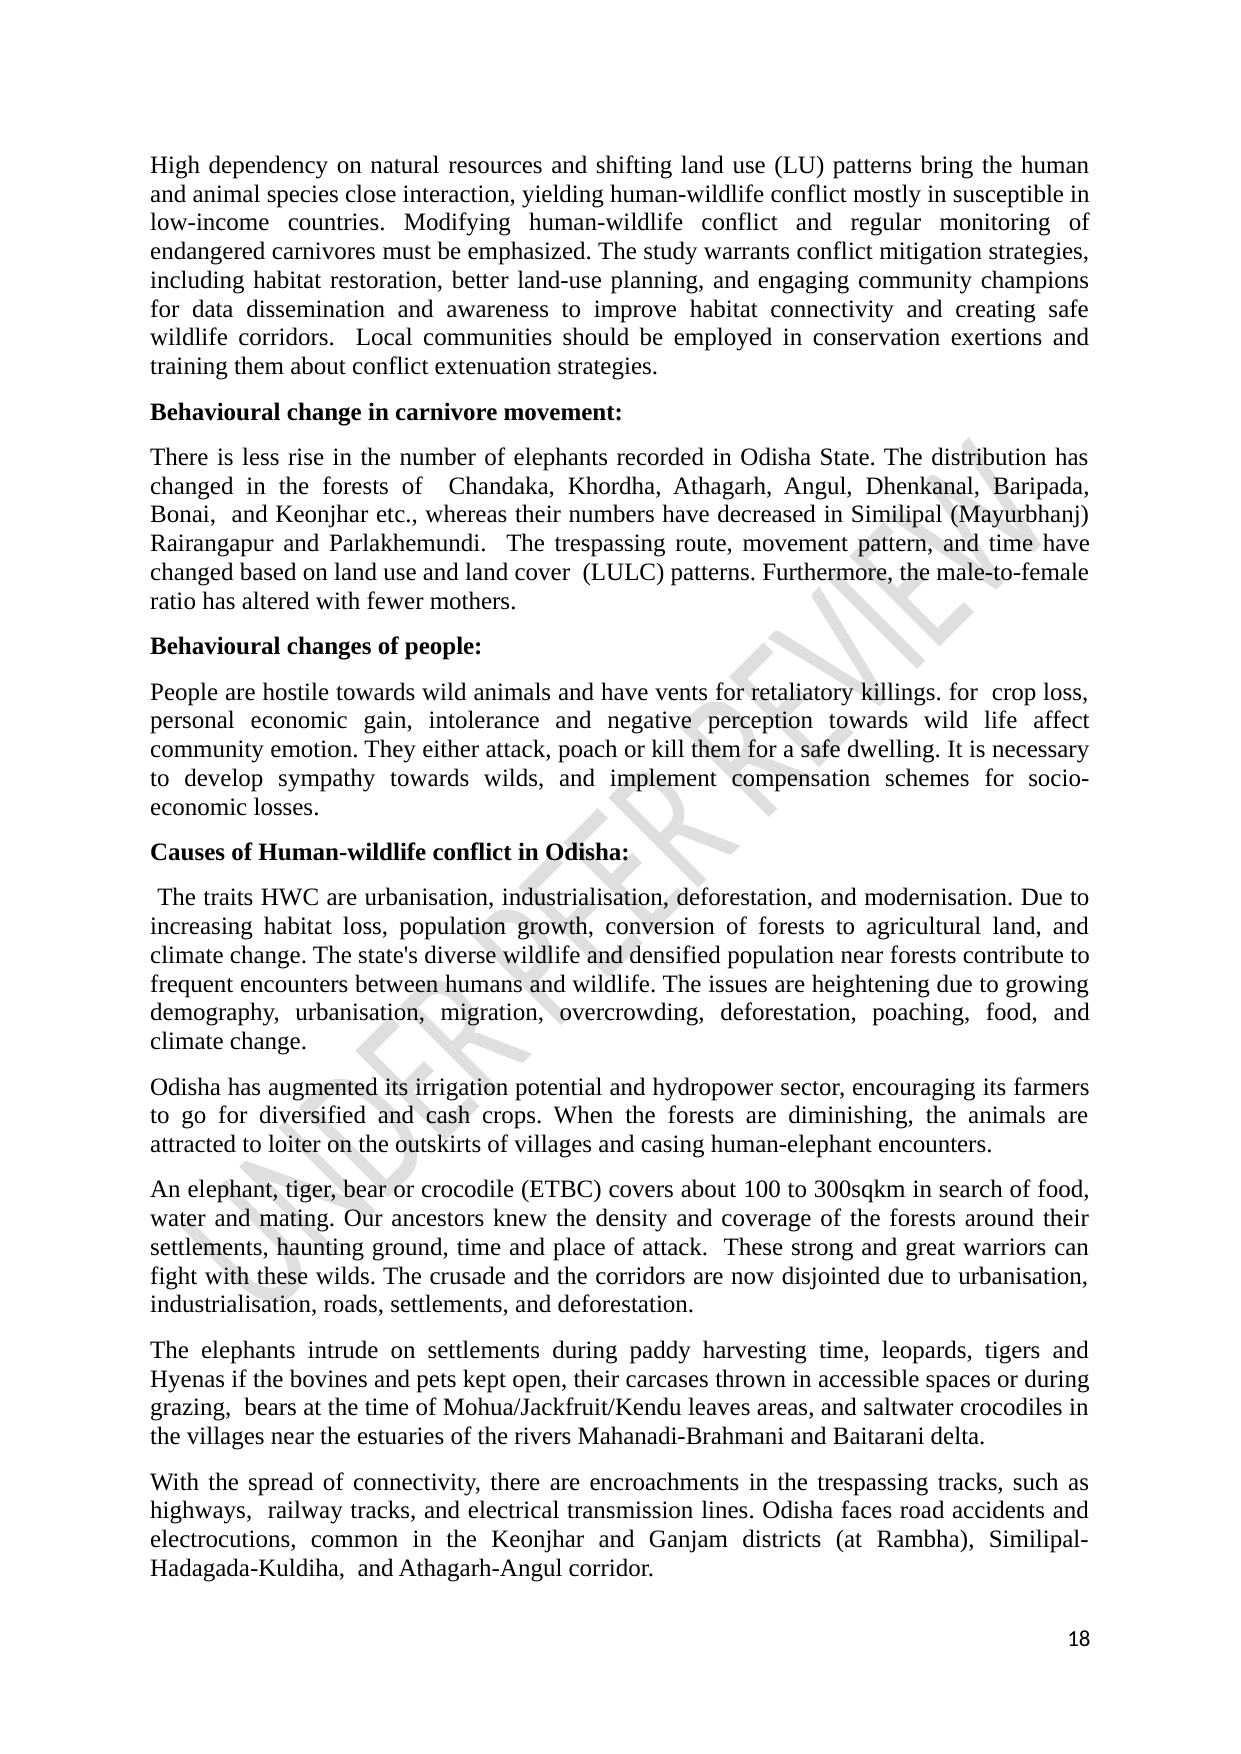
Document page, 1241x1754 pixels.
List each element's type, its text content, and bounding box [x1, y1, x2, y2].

text People are hostile towards wild animals and have vents for retaliatory killings. for crop loss, personal economic gain, intolerance and negative perception towards wild life affect community emotion. They either attack, poach or kill them for a safe dwelling. It is necessary to develop sympathy towards wilds, and implement compensation schemes for socio-economic losses. [150, 677, 1090, 820]
text Behavioural change in carnivore movement: [150, 397, 1090, 425]
text There is less rise in the number of elephants recorded in Odisha State. The distribution has changed in the forests of Chandaka, Khordha, Athagarh, Angul, Dhenkanal, Baripada, Bonai, and Keonjhar etc., whereas their numbers have decreased in Similipal (Mayurbhanj) Rairangapur and Parlakhemundi. The trespassing route, movement pattern, and time have changed based on land use and land cover (LULC) patterns. Furthermore, the male-to-female ratio has altered with fewer mothers. [150, 442, 1090, 614]
text An elephant, tiger, bear or crocodile (ETBC) covers about 100 to 300sqkm in search of food, water and mating. Our ancestors knew the density and coverage of the forests around their settlements, haunting ground, time and place of attack. These strong and great warriors can fight with these wilds. The crusade and the corridors are now disjointed due to urbanisation, industrialisation, roads, settlements, and deforestation. [150, 1174, 1090, 1318]
text With the spread of connectivity, there are encroachments in the trespassing tracks, such as highways, railway tracks, and electrical transmission lines. Odisha faces road accidents and electrocutions, common in the Keonjhar and Ganjam districts (at Rambha), Similipal-Hadagada-Kuldiha, and Athagarh-Angul corridor. [150, 1467, 1090, 1582]
text High dependency on natural resources and shifting land use (LU) patterns bring the human and animal species close interaction, yielding human-wildlife conflict mostly in susceptible in low-income countries. Modifying human-wildlife conflict and regular monitoring of endangered carnivores must be emphasized. The study warrants conflict mitigation strategies, including habitat restoration, better land-use planning, and engaging community champions for data dissemination and awareness to improve habitat connectivity and creating safe wildlife corridors. Local communities should be employed in conservation exertions and training them about conflict extenuation strategies. [150, 150, 1090, 380]
text Causes of Human-wildlife conflict in Odisha: [150, 837, 1090, 866]
text Behavioural changes of people: [150, 631, 1090, 660]
text The elephants intrude on settlements during paddy harvesting time, leopards, tigers and Hyenas if the bovines and pets kept open, their carcases thrown in accessible spaces or during grazing, bears at the time of Mohua/Jackfruit/Kendu leaves areas, and saltwater crocodiles in the villages near the estuaries of the rivers Mahanadi-Brahmani and Baitarani delta. [150, 1335, 1090, 1450]
text The traits HWC are urbanisation, industrialisation, deforestation, and modernisation. Due to increasing habitat loss, population growth, conversion of forests to agricultural land, and climate change. The state's diverse wildlife and densified population near forests contribute to frequent encounters between humans and wildlife. The issues are heightening due to growing demography, urbanisation, migration, overcrowding, deforestation, poaching, food, and climate change. [150, 882, 1090, 1055]
text Odisha has augmented its irrigation potential and hydropower sector, encouraging its farmers to go for diversified and cash crops. When the forests are diminishing, the animals are attracted to loiter on the outskirts of villages and casing human-elephant encounters. [150, 1072, 1090, 1158]
